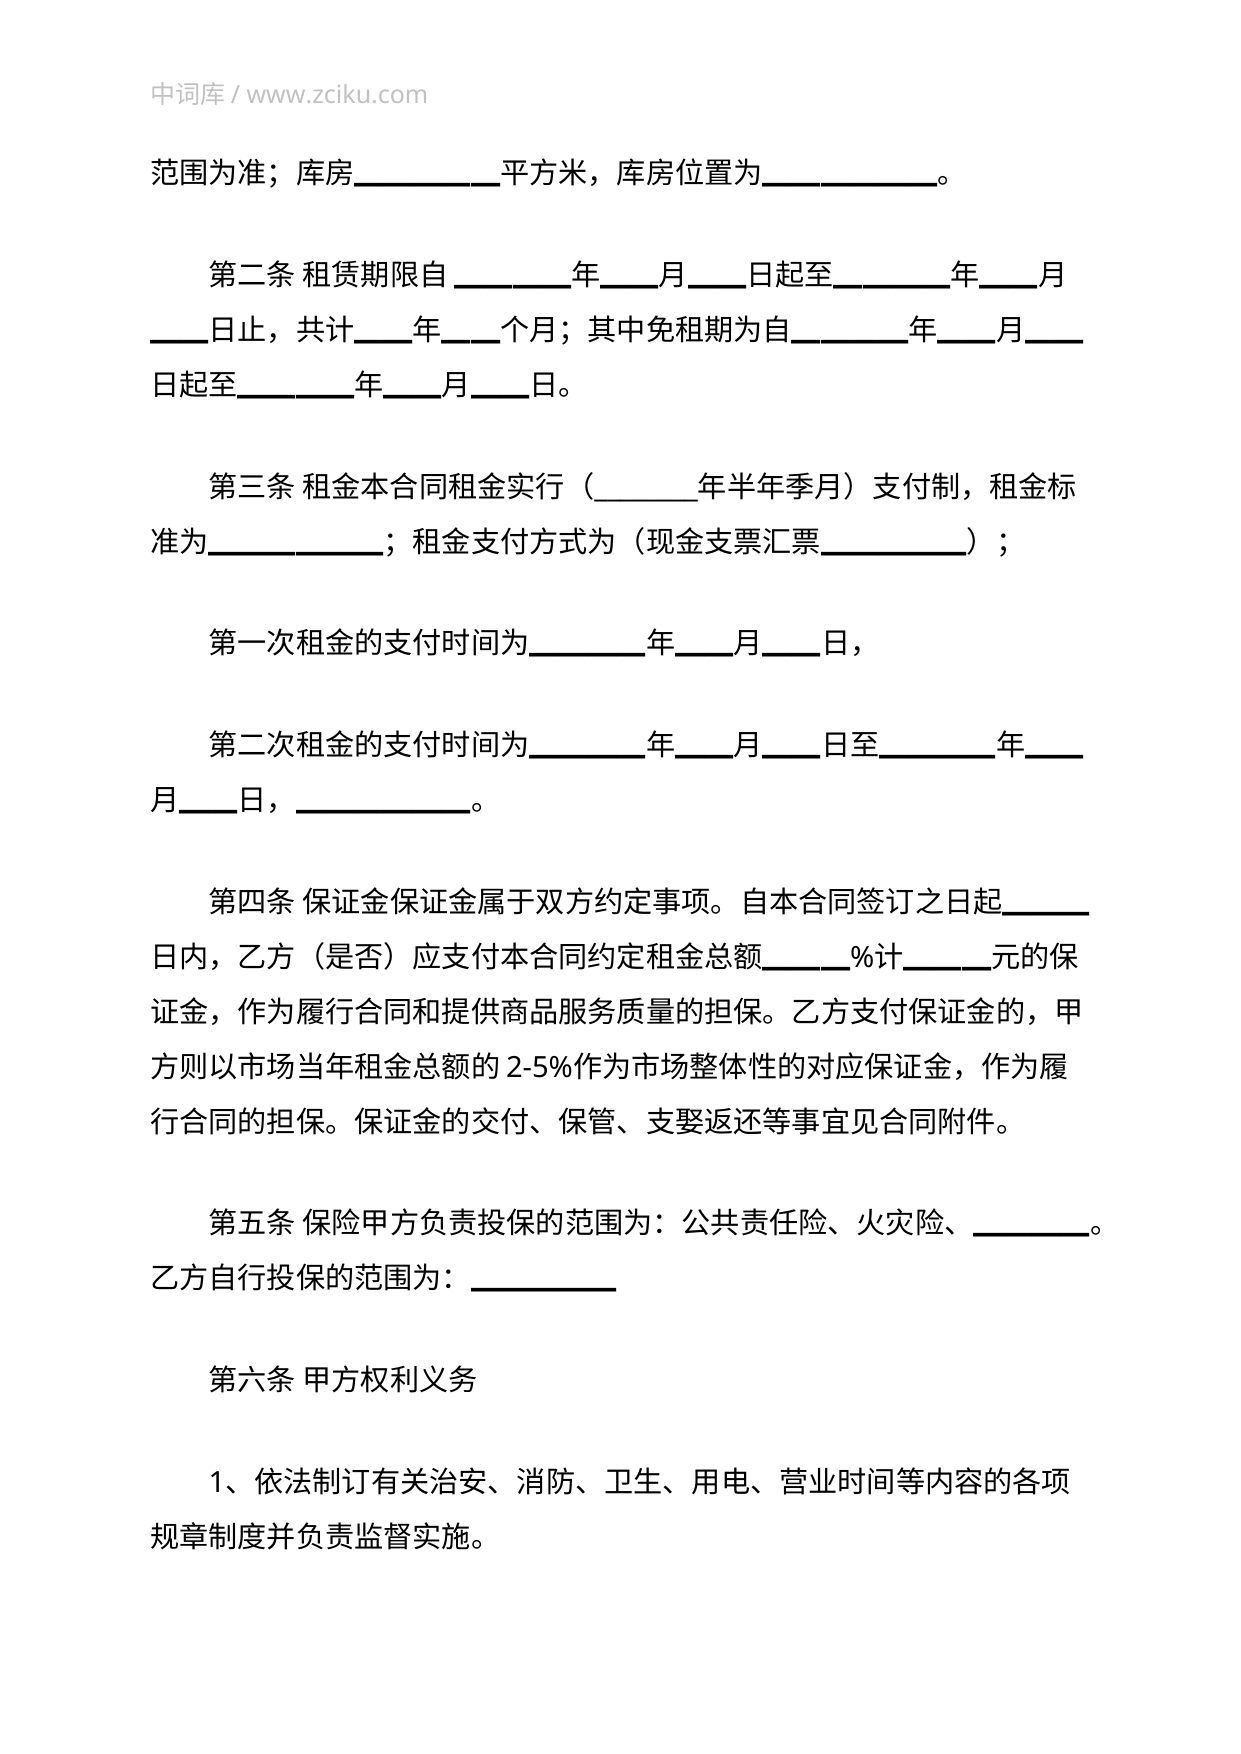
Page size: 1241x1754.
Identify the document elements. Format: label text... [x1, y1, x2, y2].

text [150, 150, 1090, 192]
text 第六条 甲方权利义务 [150, 1357, 1090, 1399]
text 第一次租金的支付时间为▁▁▁▁年▁▁月▁▁日， [150, 620, 1090, 662]
text 第二条 租赁期限自 ▁▁▁▁年▁▁月▁▁日起至▁▁▁▁年▁▁月▁▁日止，共计▁▁年▁▁个月；其中免租期为自▁▁▁▁年▁▁月▁▁日起至▁▁▁▁年▁▁月▁▁日。 [150, 252, 1090, 404]
text 1、依法制订有关治安、消防、卫生、用电、营业时间等内容的各项规章制度并负责监督实施。 [150, 1458, 1090, 1556]
text 第三条 租金本合同租金实行（________年半年季月）支付制，租金标准为▁▁▁▁▁▁；租金支付方式为（现金支票汇票▁▁▁▁▁）； [150, 463, 1090, 561]
text 第五条 保险甲方负责投保的范围为：公共责任险、火灾险、▁▁▁▁。乙方自行投保的范围为：▁▁▁▁▁ [150, 1200, 1090, 1297]
text 第四条 保证金保证金属于双方约定事项。自本合同签订之日起▁▁▁日内，乙方（是否）应支付本合同约定租金总额▁▁▁%计▁▁▁元的保证金，作为履行合同和提供商品服务质量的担保。乙方支付保证金的，甲方则以市场当年租金总额的2-5%作为市场整体性的对应保证金，作为履行合同的担保。保证金的交付、保管、支娶返还等事宜见合同附件。 [150, 878, 1090, 1141]
text 第二次租金的支付时间为▁▁▁▁年▁▁月▁▁日至▁▁▁▁年▁▁月▁▁日，▁▁▁▁▁▁。 [150, 722, 1090, 819]
